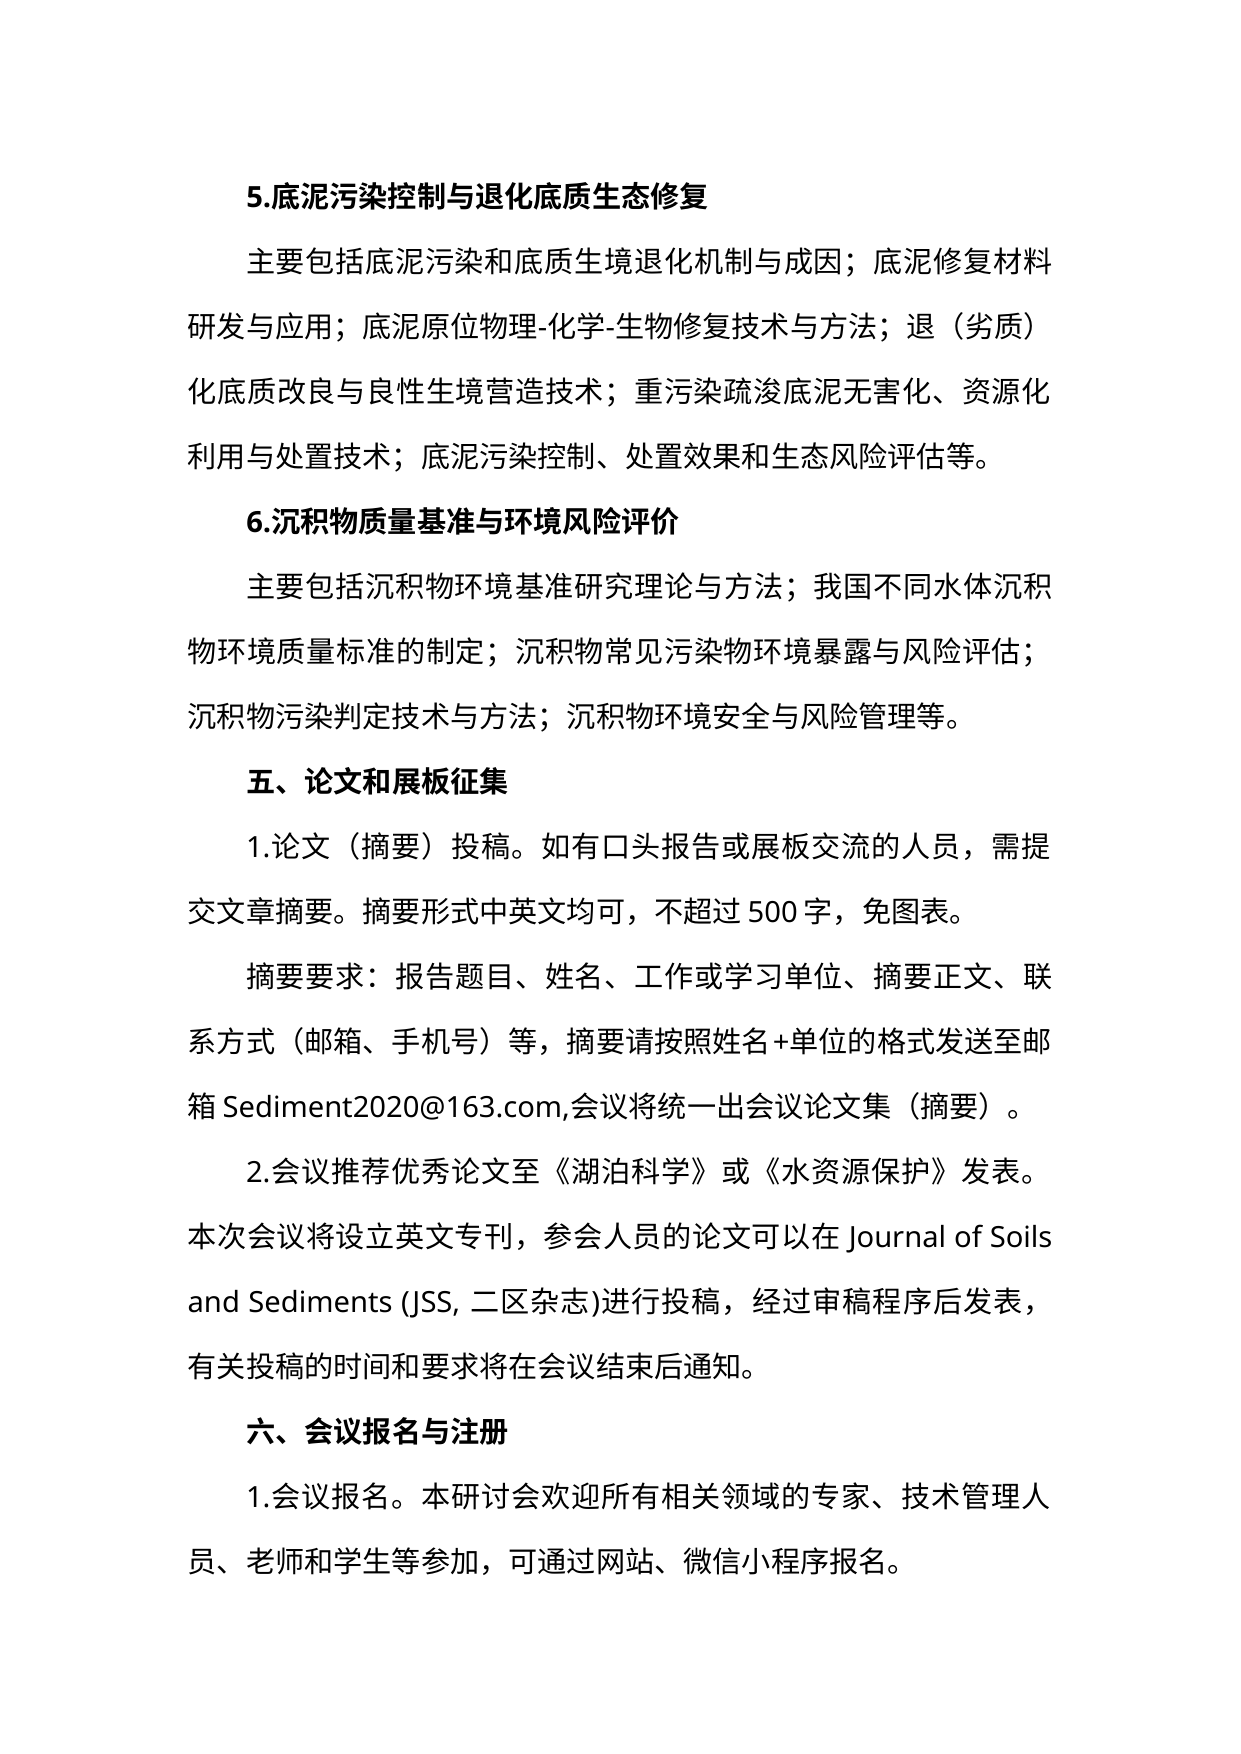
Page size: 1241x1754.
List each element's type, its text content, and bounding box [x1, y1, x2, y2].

text 6.沉积物质量基准与环境风险评价 [187, 487, 1053, 552]
text 摘要要求：报告题目、姓名、工作或学习单位、摘要正文、联系方式（邮箱、手机号）等，摘要请按照姓名+单位的格式发送至邮箱Sediment2020@163.com,会议将统一出会议论文集（摘要）。 [187, 942, 1053, 1137]
text 主要包括沉积物环境基准研究理论与方法；我国不同水体沉积物环境质量标准的制定；沉积物常见污染物环境暴露与风险评估；沉积物污染判定技术与方法；沉积物环境安全与风险管理等。 [187, 552, 1053, 747]
text 2.会议推荐优秀论文至《湖泊科学》或《水资源保护》发表。本次会议将设立英文专刊，参会人员的论文可以在Journal of Soils and Sediments (JSS, 二区杂志)进行投稿，经过审稿程序后发表，有关投稿的时间和要求将在会议结束后通知。 [187, 1137, 1053, 1397]
text 六、会议报名与注册 [187, 1397, 1053, 1462]
text 1.会议报名。本研讨会欢迎所有相关领域的专家、技术管理人员、老师和学生等参加，可通过网站、微信小程序报名。 [187, 1462, 1053, 1592]
text 五、论文和展板征集 [187, 747, 1053, 812]
text 5.底泥污染控制与退化底质生态修复 [187, 162, 1053, 227]
text 主要包括底泥污染和底质生境退化机制与成因；底泥修复材料研发与应用；底泥原位物理-化学-生物修复技术与方法；退（劣质）化底质改良与良性生境营造技术；重污染疏浚底泥无害化、资源化利用与处置技术；底泥污染控制、处置效果和生态风险评估等。 [187, 227, 1053, 487]
text 1.论文（摘要）投稿。如有口头报告或展板交流的人员，需提交文章摘要。摘要形式中英文均可，不超过500字，免图表。 [187, 812, 1053, 942]
